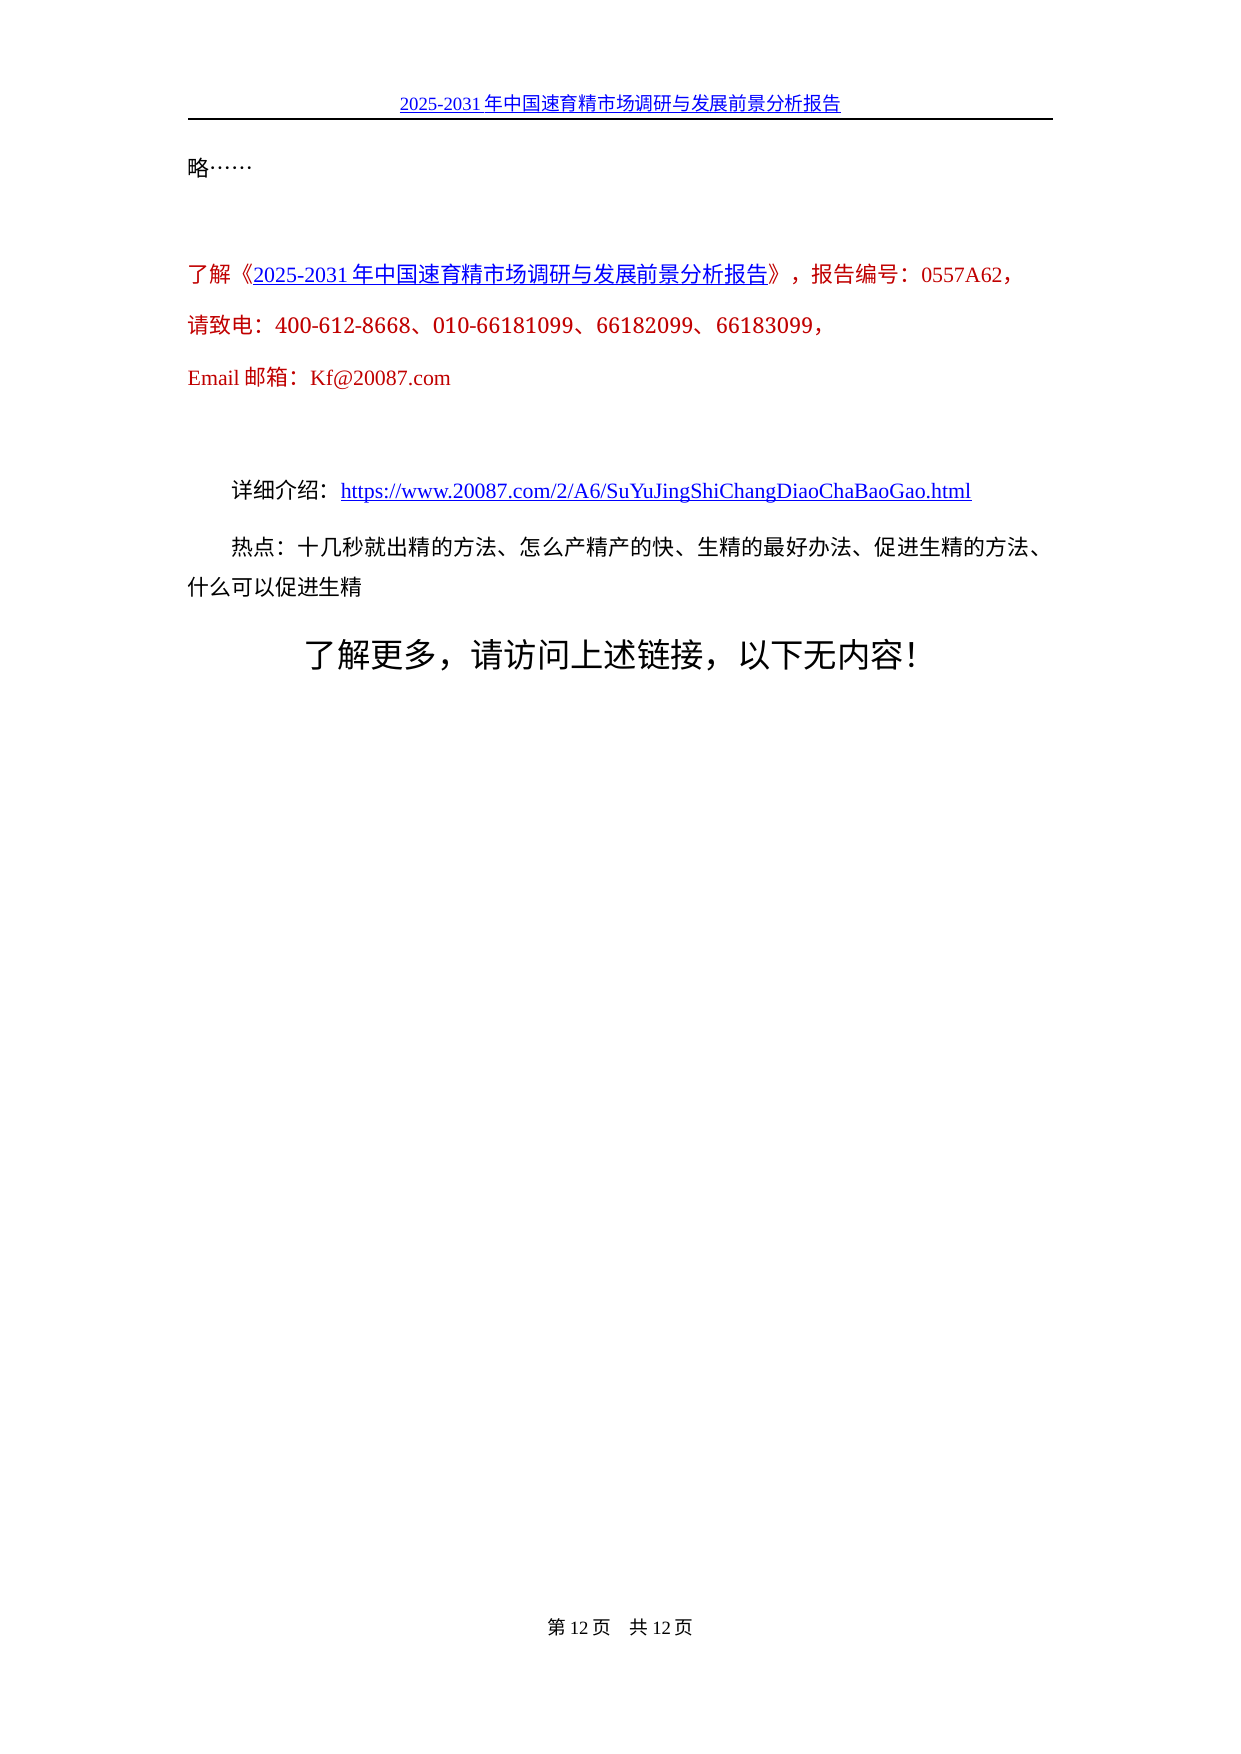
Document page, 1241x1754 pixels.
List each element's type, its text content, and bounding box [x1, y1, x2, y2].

text Email邮箱：Kf@20087.com [187, 360, 1053, 392]
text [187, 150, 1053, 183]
text 请致电：400-612-8668、010-66181099、66182099、66183099， [187, 308, 1053, 341]
text 详细介绍：https://www.20087.com/2/A6/SuYuJingShiChangDiaoChaBaoGao.html [187, 473, 1053, 505]
text 了解《2025-2031年中国速育精市场调研与发展前景分析报告》，报告编号：0557A62， [187, 257, 1053, 289]
title 了解更多，请访问上述链接，以下无内容！ [187, 620, 1053, 685]
text 热点：十几秒就出精的方法、怎么产精产的快、生精的最好办法、促进生精的方法、什么可以促进生精 [187, 529, 1053, 602]
